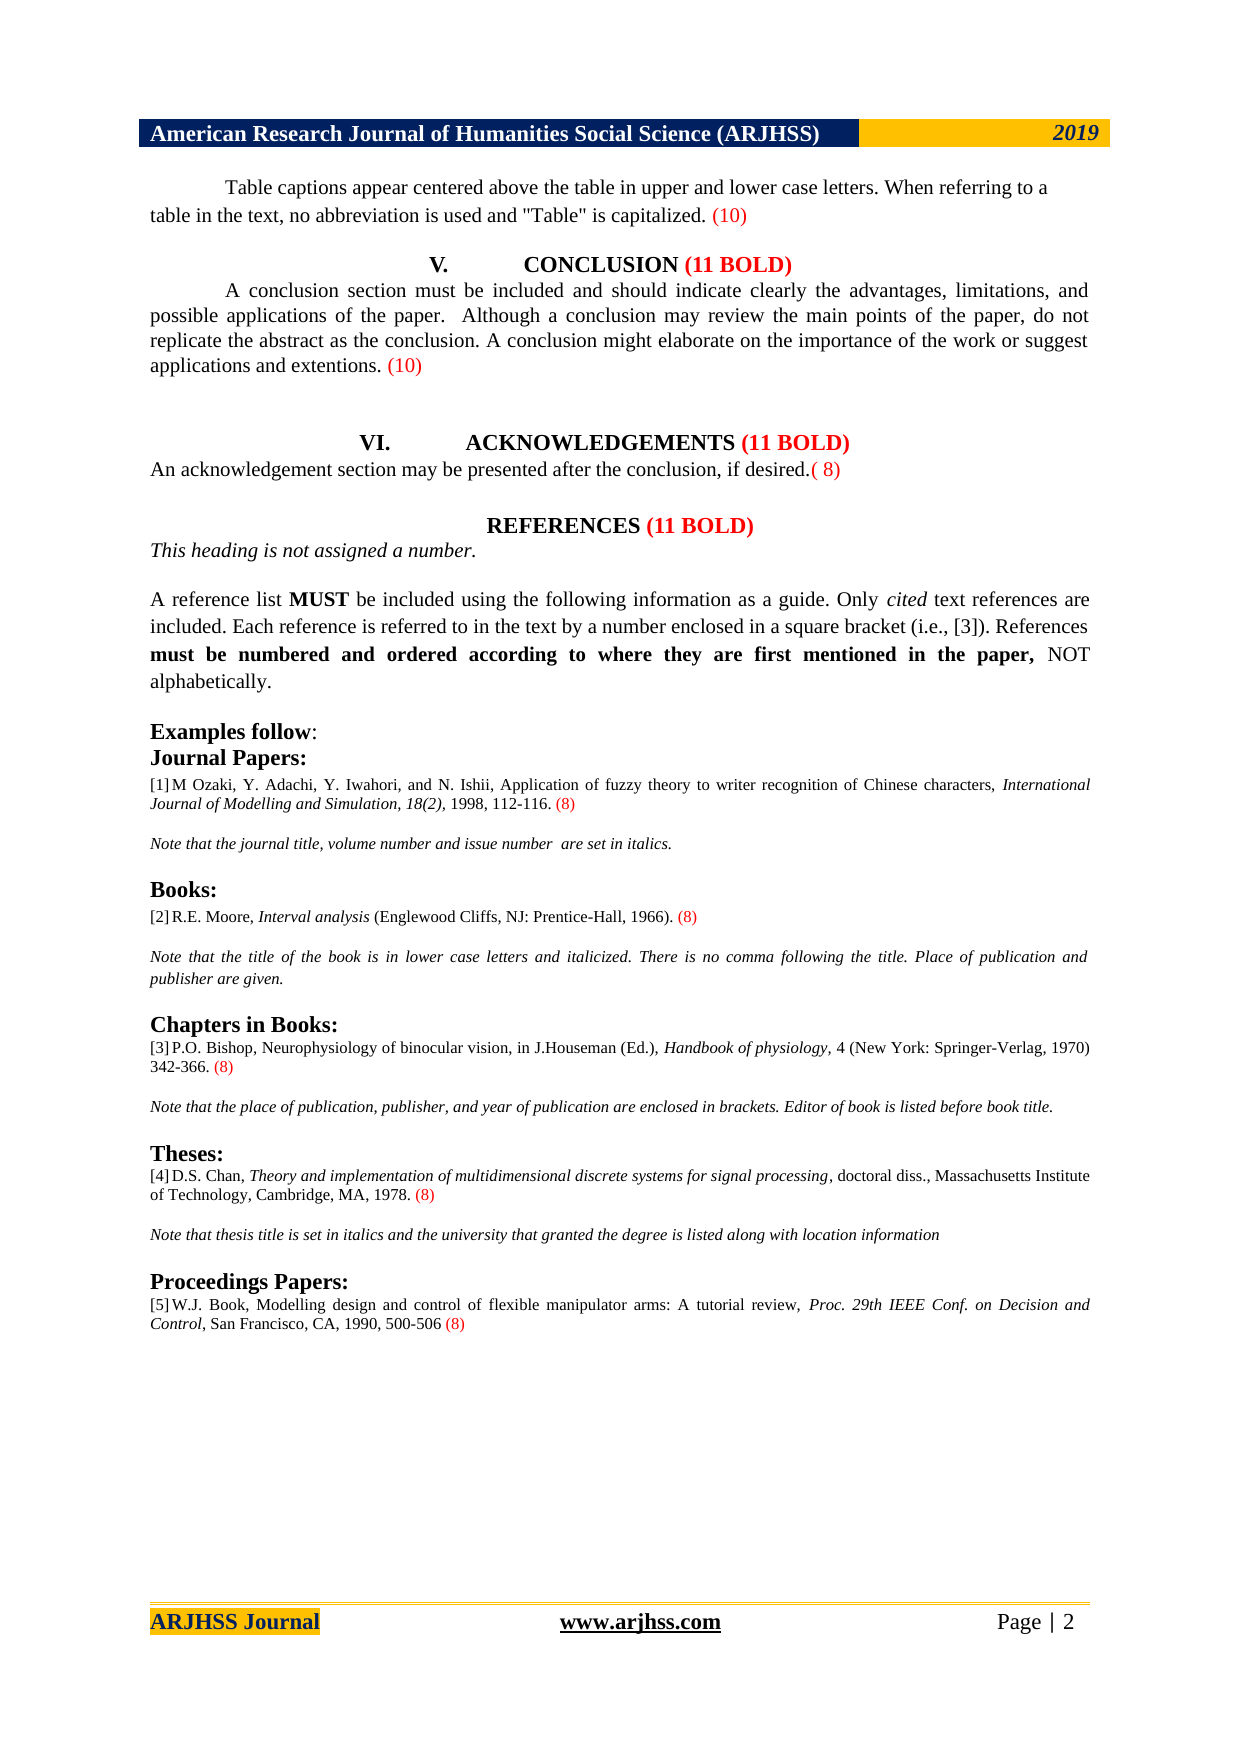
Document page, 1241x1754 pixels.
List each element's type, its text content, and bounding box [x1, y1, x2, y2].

subtitle CONCLUSION (11 BOLD) [150, 251, 1090, 278]
text Books: [150, 876, 1090, 903]
text Theses: [150, 1140, 1090, 1166]
subtitle REFERENCES (11 BOLD) [150, 512, 1090, 538]
text Examples follow: [150, 718, 1090, 744]
text Table captions appear centered above the table in upper and lower case letters. When referring to a table in the text, no abbreviation is used and "Table" is capitalized. (10) [150, 175, 1090, 227]
text An acknowledgement section may be presented after the conclusion, if desired.( 8) [150, 457, 1090, 481]
list D.S. Chan, Theory and implementation of multidimensional discrete systems for signal processing, doctoral diss., Massachusetts Institute of Technology, Cambridge, MA, 1978. (8) [150, 1166, 1090, 1204]
text This heading is not assigned a number. [150, 538, 1090, 562]
list ACKNOWLEDGEMENTS (11 BOLD) [150, 429, 1090, 455]
list R.E. Moore, Interval analysis (Englewood Cliffs, NJ: Prentice-Hall, 1966). (8) [150, 907, 1090, 926]
text A reference list MUST be included using the following information as a guide. Only cited text references are included. Each reference is referred to in the text by a number enclosed in a square bracket (i.e., [3]). References must be numbered and ordered according to where they are first mentioned in the paper, NOT alphabetically. [150, 587, 1090, 693]
list P.O. Bishop, Neurophysiology of binocular vision, in J.Houseman (Ed.), Handbook of physiology, 4 (New York: Springer-Verlag, 1970) 342-366. (8) [150, 1038, 1090, 1076]
text Note that thesis title is set in italics and the university that granted the degree is listed along with location information [150, 1225, 1090, 1244]
text Note that the title of the book is in lower case letters and italicized. There is no comma following the title. Place of publication and publisher are given. [150, 947, 1090, 988]
text Journal Papers: [150, 744, 1090, 771]
text Chapters in Books: [150, 1011, 1090, 1038]
text A conclusion section must be included and should indicate clearly the advantages, limitations, and possible applications of the paper. Although a conclusion may review the main points of the paper, do not replicate the abstract as the conclusion. A conclusion might elaborate on the importance of the work or suggest applications and extentions. (10) [150, 278, 1090, 377]
text Note that the journal title, volume number and issue number are set in italics. [150, 833, 1090, 853]
text Proceedings Papers: [150, 1268, 1090, 1294]
text Note that the place of publication, publisher, and year of publication are enclosed in brackets. Editor of book is listed before book title. [150, 1097, 1090, 1116]
list M Ozaki, Y. Adachi, Y. Iwahori, and N. Ishii, Application of fuzzy theory to writer recognition of Chinese characters, International Journal of Modelling and Simulation, 18(2), 1998, 112-116. (8) [150, 774, 1090, 813]
list W.J. Book, Modelling design and control of flexible manipulator arms: A tutorial review, Proc. 29th IEEE Conf. on Decision and Control, San Francisco, CA, 1990, 500-506 (8) [150, 1294, 1090, 1333]
